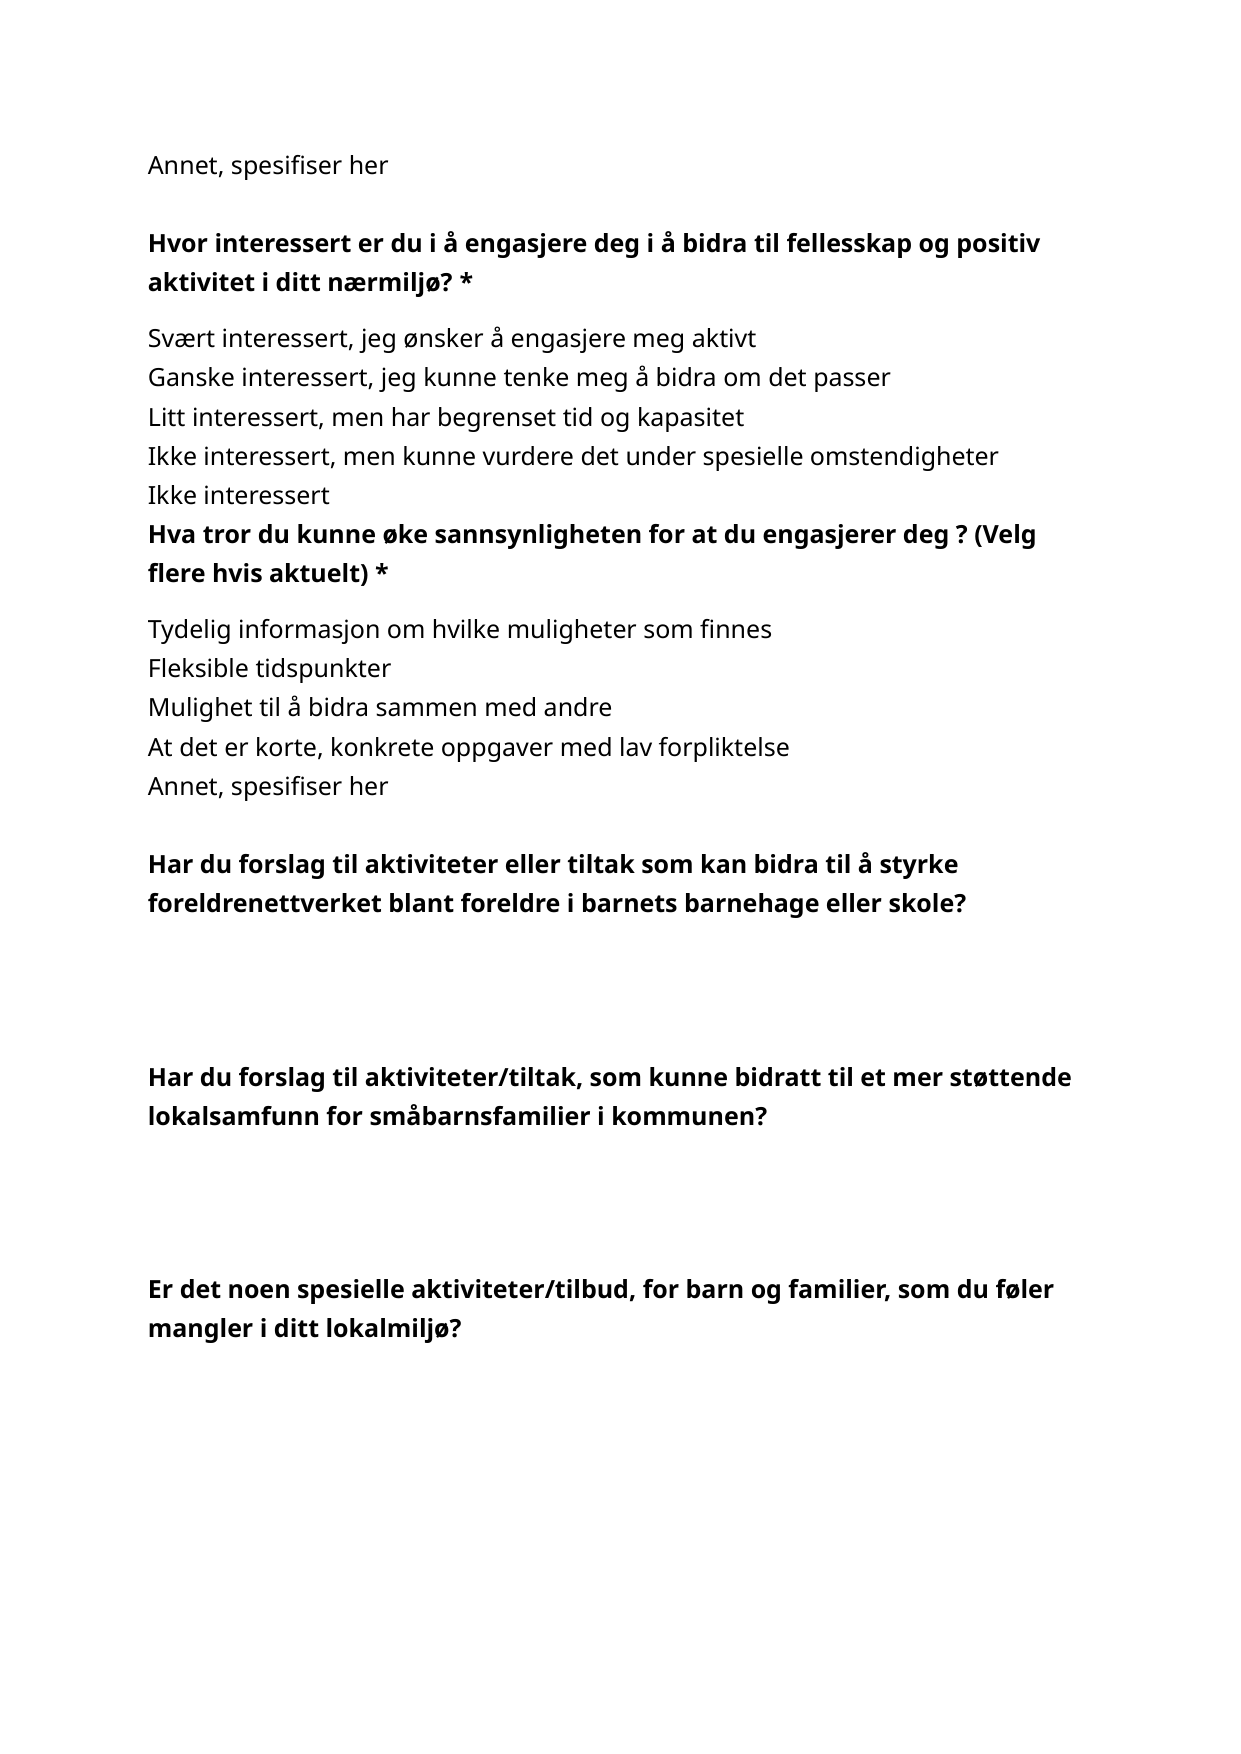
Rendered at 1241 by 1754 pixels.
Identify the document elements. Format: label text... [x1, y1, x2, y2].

text At det er korte, konkrete oppgaver med lav forpliktelse [148, 729, 1093, 763]
text Ikke interessert [148, 478, 1093, 512]
text Hva tror du kunne øke sannsynligheten for at du engasjerer deg ? (Velg flere hvis aktuelt) * [148, 517, 1093, 590]
text Har du forslag til aktiviteter/tiltak, som kunne bidratt til et mer støttende lokalsamfunn for småbarnsfamilier i kommunen? [148, 1059, 1093, 1250]
text Er det noen spesielle aktiviteter/tilbud, for barn og familier, som du føler mangler i ditt lokalmiljø? [148, 1272, 1093, 1345]
text Annet, spesifiser her [148, 148, 1093, 221]
text Litt interessert, men har begrenset tid og kapasitet [148, 399, 1093, 433]
text Fleksible tidspunkter [148, 651, 1093, 685]
text Annet, spesifiser her [148, 768, 1093, 842]
text Ikke interessert, men kunne vurdere det under spesielle omstendigheter [148, 438, 1093, 472]
text Har du forslag til aktiviteter eller tiltak som kan bidra til å styrke foreldrenettverket blant foreldre i barnets barnehage eller skole? [148, 847, 1093, 1037]
text Mulighet til å bidra sammen med andre [148, 690, 1093, 724]
text Ganske interessert, jeg kunne tenke meg å bidra om det passer [148, 360, 1093, 394]
text Tydelig informasjon om hvilke muligheter som finnes [148, 612, 1093, 646]
text Svært interessert, jeg ønsker å engasjere meg aktivt [148, 321, 1093, 355]
text Hvor interessert er du i å engasjere deg i å bidra til fellesskap og positiv aktivitet i ditt nærmiljø? * [148, 226, 1093, 299]
